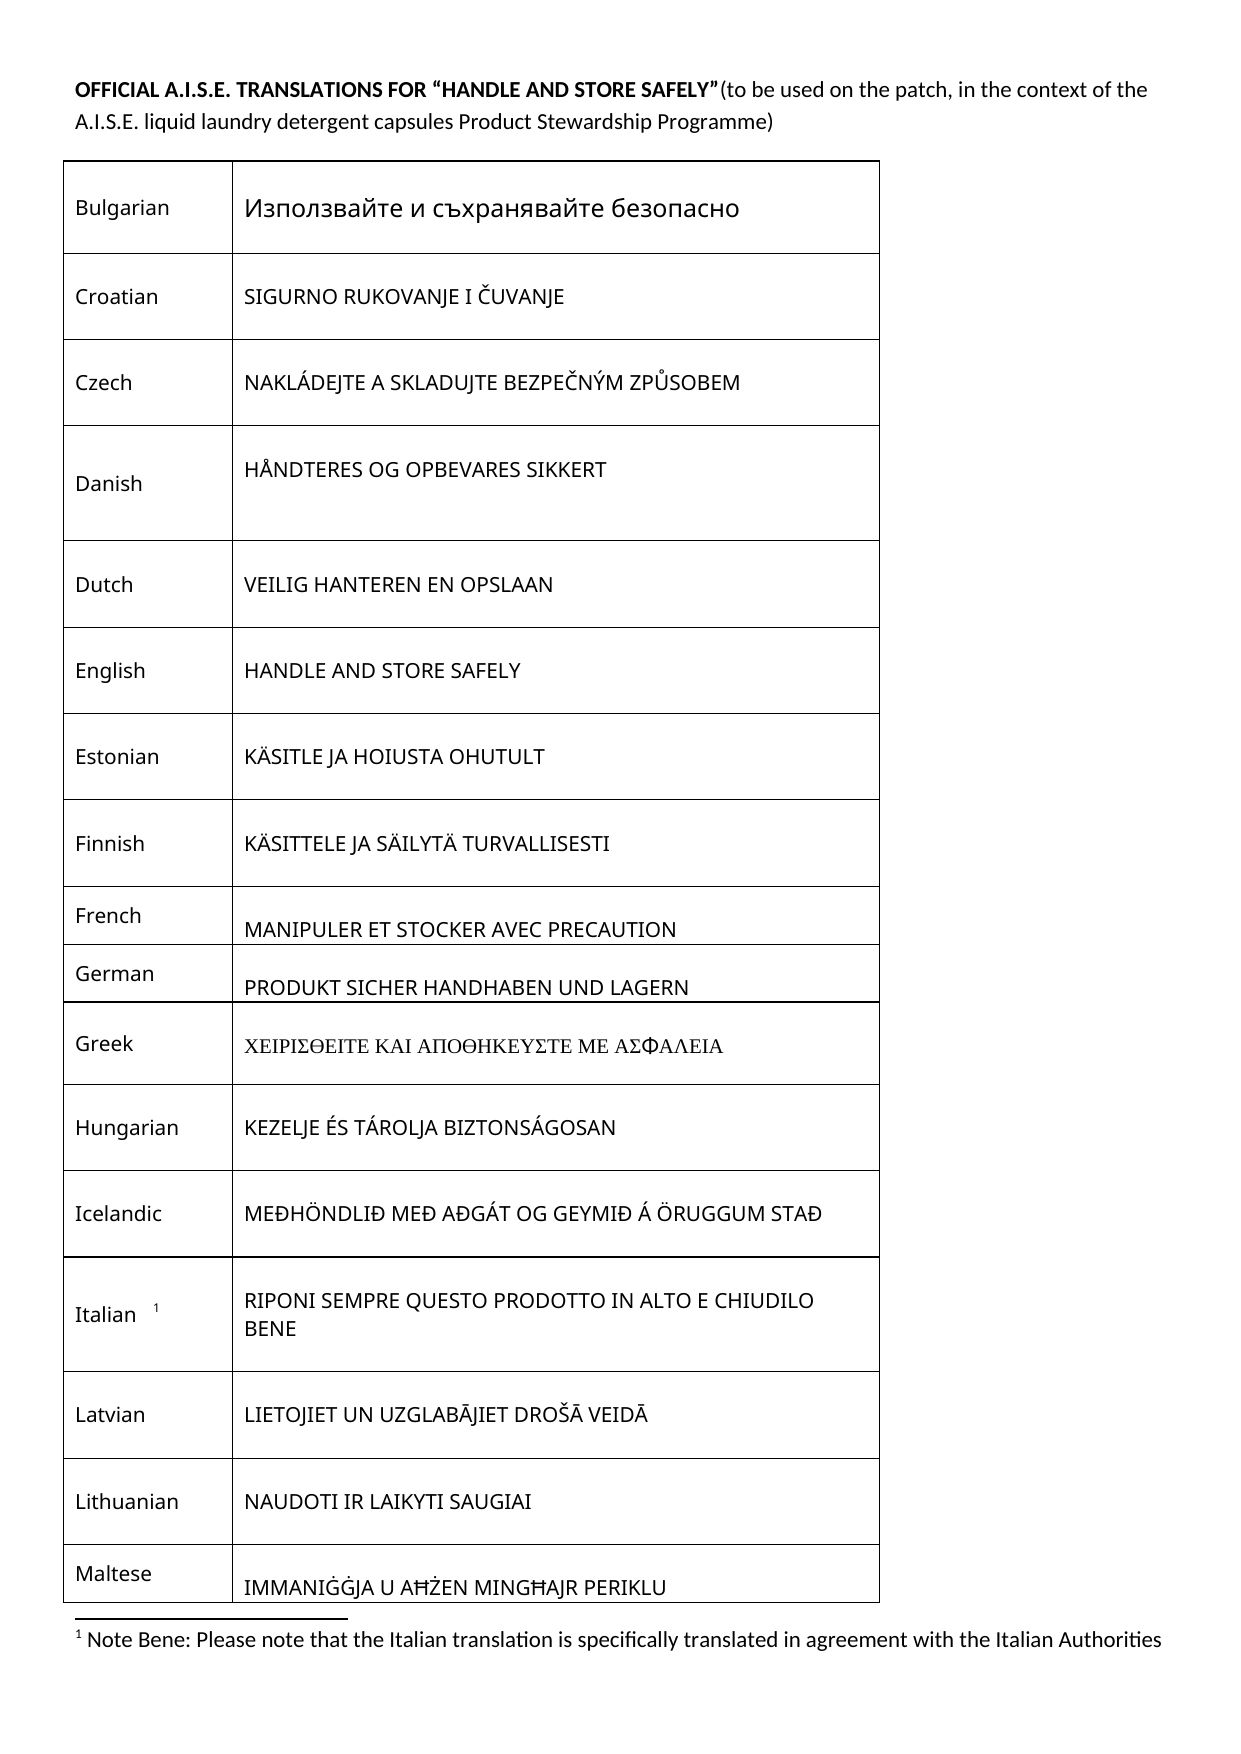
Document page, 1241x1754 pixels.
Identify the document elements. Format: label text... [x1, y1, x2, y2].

table_cell MEÐHÖNDLIÐ MEÐ AÐGÁT OG GEYMIÐ Á ÖRUGGUM STAÐ [233, 1171, 879, 1256]
table_cell RIPONI SEMPRE QUESTO PRODOTTO IN ALTO E CHIUDILO BENE [233, 1258, 879, 1371]
table_cell Croatian [64, 254, 232, 339]
table_cell IMMANIĠĠJA U AĦŻEN MINGĦAJR PERIKLU [233, 1545, 879, 1602]
table_cell German [64, 945, 232, 1001]
table_cell VEILIG HANTEREN EN OPSLAAN [233, 541, 879, 627]
table_cell Italian [64, 1258, 232, 1371]
table_cell Lithuanian [64, 1459, 232, 1544]
table_cell HANDLE AND STORE SAFELY [233, 628, 879, 713]
table_cell SIGURNO RUKOVANJE I ČUVANJE [233, 254, 879, 339]
table_cell HÅNDTERES OG OPBEVARES SIKKERT [233, 426, 879, 540]
table_cell PRODUKT SICHER HANDHABEN UND LAGERN [233, 945, 879, 1001]
table_cell NAUDOTI IR LAIKYTI SAUGIAI [233, 1459, 879, 1544]
table_cell Hungarian [64, 1085, 232, 1170]
text OFFICIAL A.I.S.E. TRANSLATIONS FOR “HANDLE AND STORE SAFELY”(to be used on the patch, in the context of the A.I.S.E. liquid laundry detergent capsules Product Stewardship Programme) [75, 75, 1165, 135]
table_cell Greek [64, 1003, 232, 1084]
table_cell KÄSITTELE JA SÄILYTÄ TURVALLISESTI [233, 800, 879, 886]
table_cell Estonian [64, 714, 232, 799]
table_cell LIETOJIET UN UZGLABĀJIET DROŠĀ VEIDĀ [233, 1372, 879, 1457]
table_cell ΧEIPIƩƟEITE KAI AΠOƟHKEYƩTE ME AƩΦAΛEIA [233, 1003, 879, 1084]
table_header Използвайте и съхранявайте безопасно [233, 162, 879, 253]
table_cell French [64, 887, 232, 943]
table_cell Czech [64, 340, 232, 425]
table_cell Maltese [64, 1545, 232, 1602]
table_cell Finnish [64, 800, 232, 886]
table_cell Danish [64, 426, 232, 540]
table_cell Latvian [64, 1372, 232, 1457]
table_cell NAKLÁDEJTE A SKLADUJTE BEZPEČNÝM ZPŮSOBEM [233, 340, 879, 425]
table_cell English [64, 628, 232, 713]
table_cell MANIPULER ET STOCKER AVEC PRECAUTION [233, 887, 879, 943]
table_cell Icelandic [64, 1171, 232, 1256]
table_cell KÄSITLE JA HOIUSTA OHUTULT [233, 714, 879, 799]
table_cell KEZELJE ÉS TÁROLJA BIZTONSÁGOSAN [233, 1085, 879, 1170]
table_cell Dutch [64, 541, 232, 627]
table_header Bulgarian [64, 162, 232, 253]
